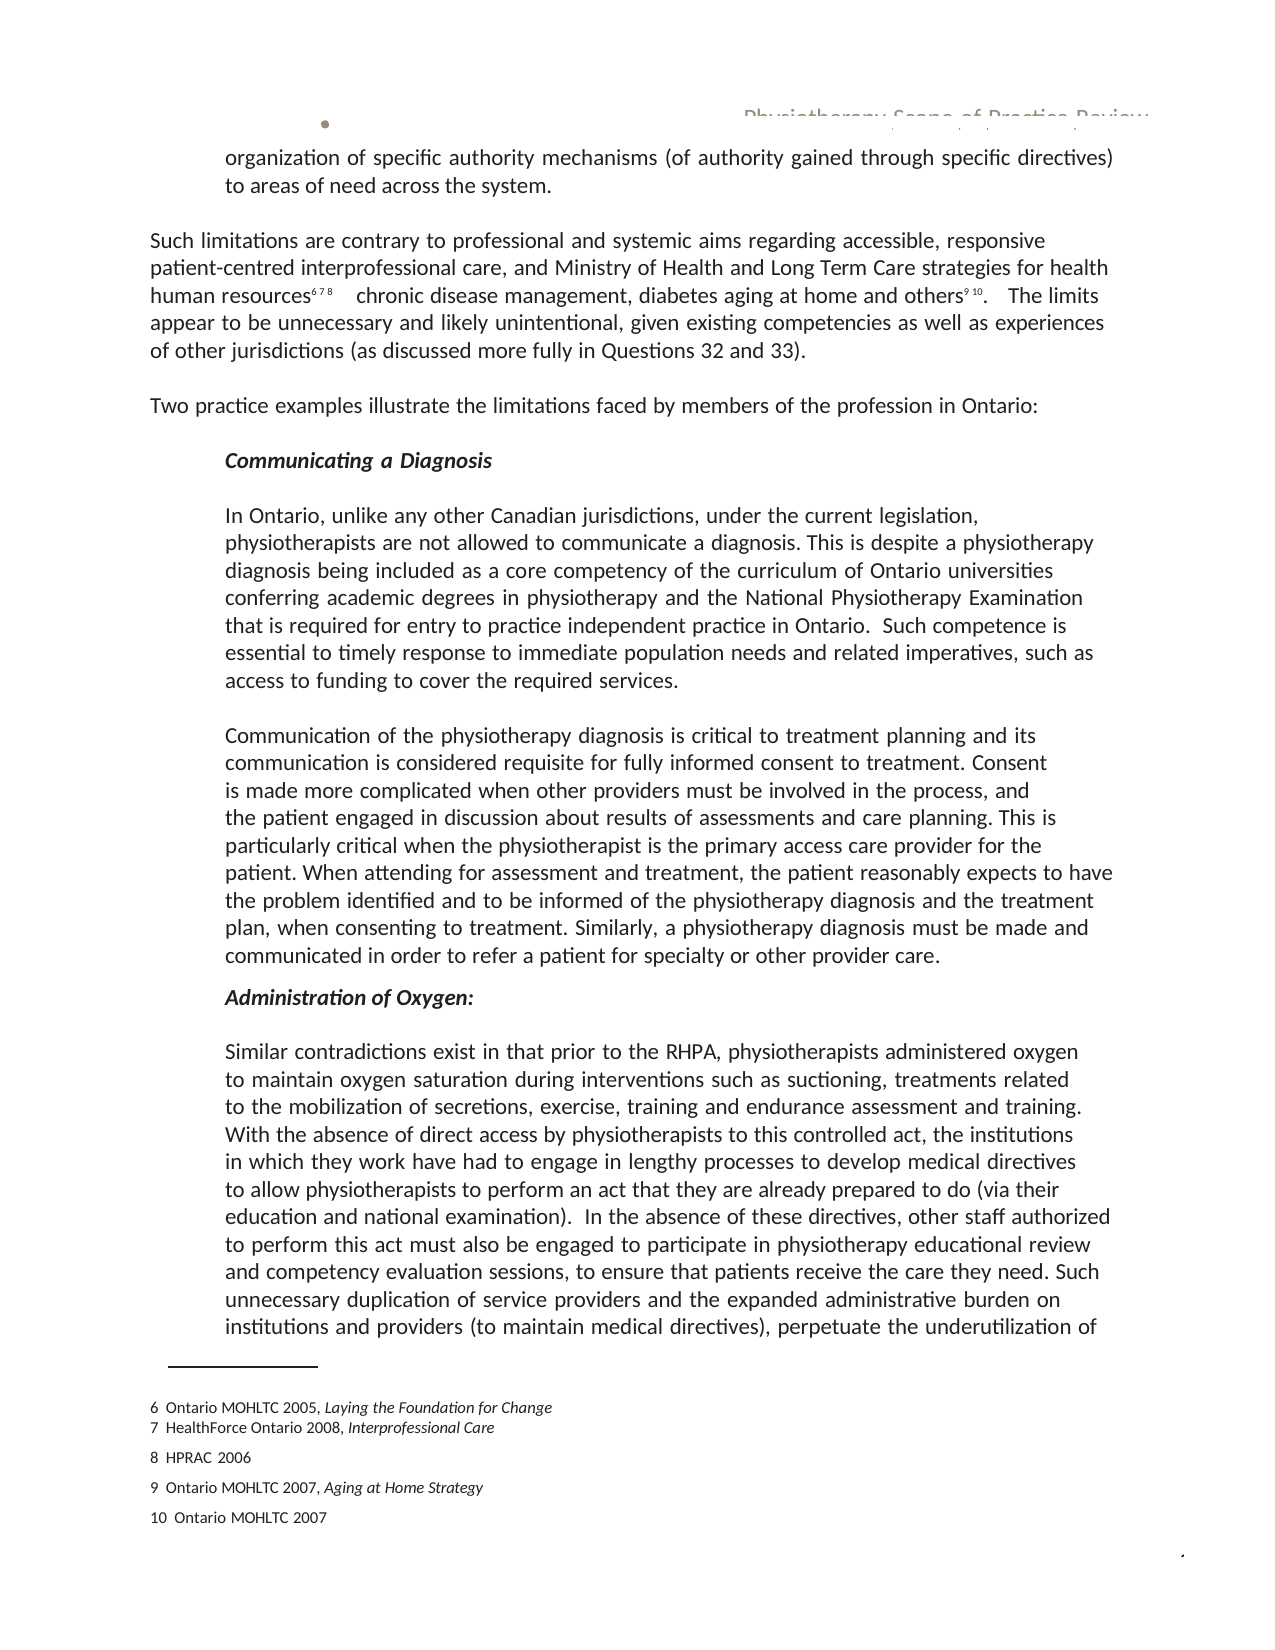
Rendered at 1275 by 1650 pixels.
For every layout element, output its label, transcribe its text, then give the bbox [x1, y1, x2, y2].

text Two practice examples illustrate the limitations faced by members of the profession in Ontario: [150, 391, 1214, 419]
text patient. When attending for assessment and treatment, the patient reasonably expects to have the problem identified and to be informed of the physiotherapy diagnosis and the treatment plan, when consenting to treatment. Similarly, a physiotherapy diagnosis must be made and communicated in order to refer a patient for specialty or other provider care. [225, 859, 1119, 969]
list HPRAC 2006 [150, 1447, 1214, 1468]
text education and national examination). In the absence of these directives, other staff authorized to perform this act must also be engaged to participate in physiotherapy educational review and competency evaluation sessions, to ensure that patients receive the care they need. Such unnecessary duplication of service providers and the expanded administrative burden on institutions and providers (to maintain medical directives), perpetuate the underutilization of [225, 1203, 1120, 1340]
subtitle Administration of Oxygen: [225, 983, 1214, 1011]
text In Ontario, unlike any other Canadian jurisdictions, under the current legislation, physiotherapists are not allowed to communicate a diagnosis. This is despite a physiotherapy diagnosis being included as a core competency of the curriculum of Ontario universities conferring academic degrees in physiotherapy and the National Physiotherapy Examination that is required for entry to practice independent practice in Ontario. Such competence is essential to timely response to immediate population needs and related imperatives, such as access to funding to cover the required services. [225, 501, 1107, 694]
list Ontario MOHLTC 2007 [150, 1507, 1214, 1527]
text organization of specific authority mechanisms (of authority gained through specific directives) to areas of need across the system. [225, 144, 1119, 199]
subtitle Communicating a Diagnosis [225, 446, 1121, 474]
list Ontario MOHLTC 2007, Aging at Home Strategy [150, 1477, 1214, 1497]
list Ontario MOHLTC 2005, Laying the Foundation for Change [150, 1397, 1214, 1417]
text Similar contradictions exist in that prior to the RHPA, physiotherapists administered oxygen to maintain oxygen saturation during interventions such as suctioning, treatments related to the mobilization of secretions, exercise, training and endurance assessment and training. With the absence of direct access by physiotherapists to this controlled act, the institutions in which they work have had to engage in lengthy processes to develop medical directives to allow physiotherapists to perform an act that they are already prepared to do (via their [225, 1038, 1086, 1203]
text Communication of the physiotherapy diagnosis is critical to treatment planning and its communication is considered requisite for fully informed consent to treatment. Consent is made more complicated when other providers must be involved in the process, and the patient engaged in discussion about results of assessments and care planning. This is particularly critical when the physiotherapist is the primary access care provider for the [225, 721, 1057, 859]
text Such limitations are contrary to professional and systemic aims regarding accessible, responsive patient-centred interprofessional care, and Ministry of Health and Long Term Care strategies for health human resources6 7 8 chronic disease management, diabetes aging at home and others9 10. The limits appear to be unnecessary and likely unintentional, given existing competencies as well as experiences of other jurisdictions (as discussed more fully in Questions 32 and 33). [150, 226, 1120, 364]
list HealthForce Ontario 2008, Interprofessional Care [150, 1417, 1214, 1438]
